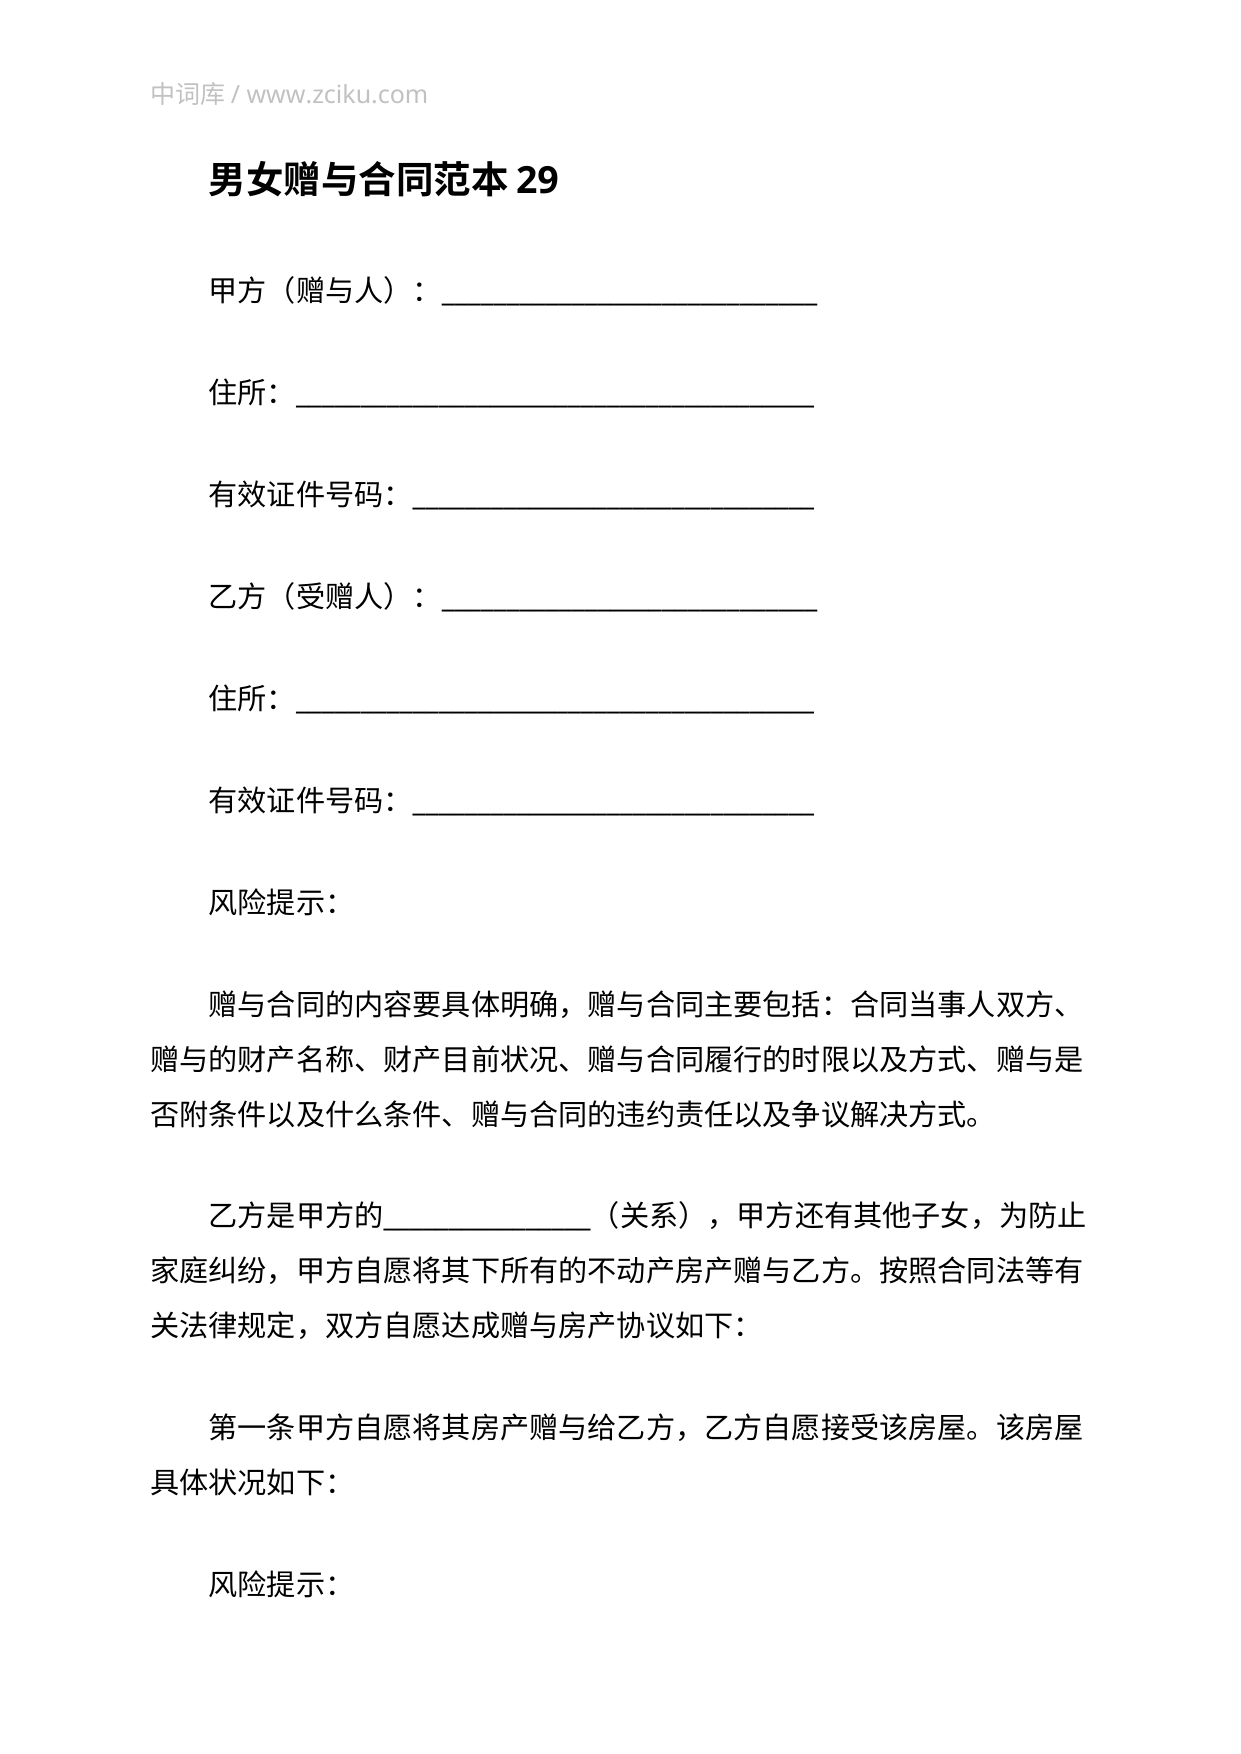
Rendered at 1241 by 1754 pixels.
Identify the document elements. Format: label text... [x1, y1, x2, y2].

text 有效证件号码：_______________________________ [150, 777, 1090, 820]
text 住所：________________________________________ [150, 369, 1090, 412]
text 男女赠与合同范本29 [150, 150, 1090, 204]
text 风险提示： [150, 1561, 1090, 1603]
text 甲方（赠与人）：_____________________________ [150, 268, 1090, 310]
text 第一条甲方自愿将其房产赠与给乙方，乙方自愿接受该房屋。该房屋具体状况如下： [150, 1404, 1090, 1502]
text 赠与合同的内容要具体明确，赠与合同主要包括：合同当事人双方、赠与的财产名称、财产目前状况、赠与合同履行的时限以及方式、赠与是否附条件以及什么条件、赠与合同的违约责任以及争议解决方式。 [150, 981, 1090, 1133]
text 乙方（受赠人）：_____________________________ [150, 573, 1090, 616]
text 乙方是甲方的________________（关系），甲方还有其他子女，为防止家庭纠纷，甲方自愿将其下所有的不动产房产赠与乙方。按照合同法等有关法律规定，双方自愿达成赠与房产协议如下： [150, 1193, 1090, 1345]
text 有效证件号码：_______________________________ [150, 472, 1090, 514]
text 风险提示： [150, 879, 1090, 922]
text 住所：________________________________________ [150, 676, 1090, 718]
